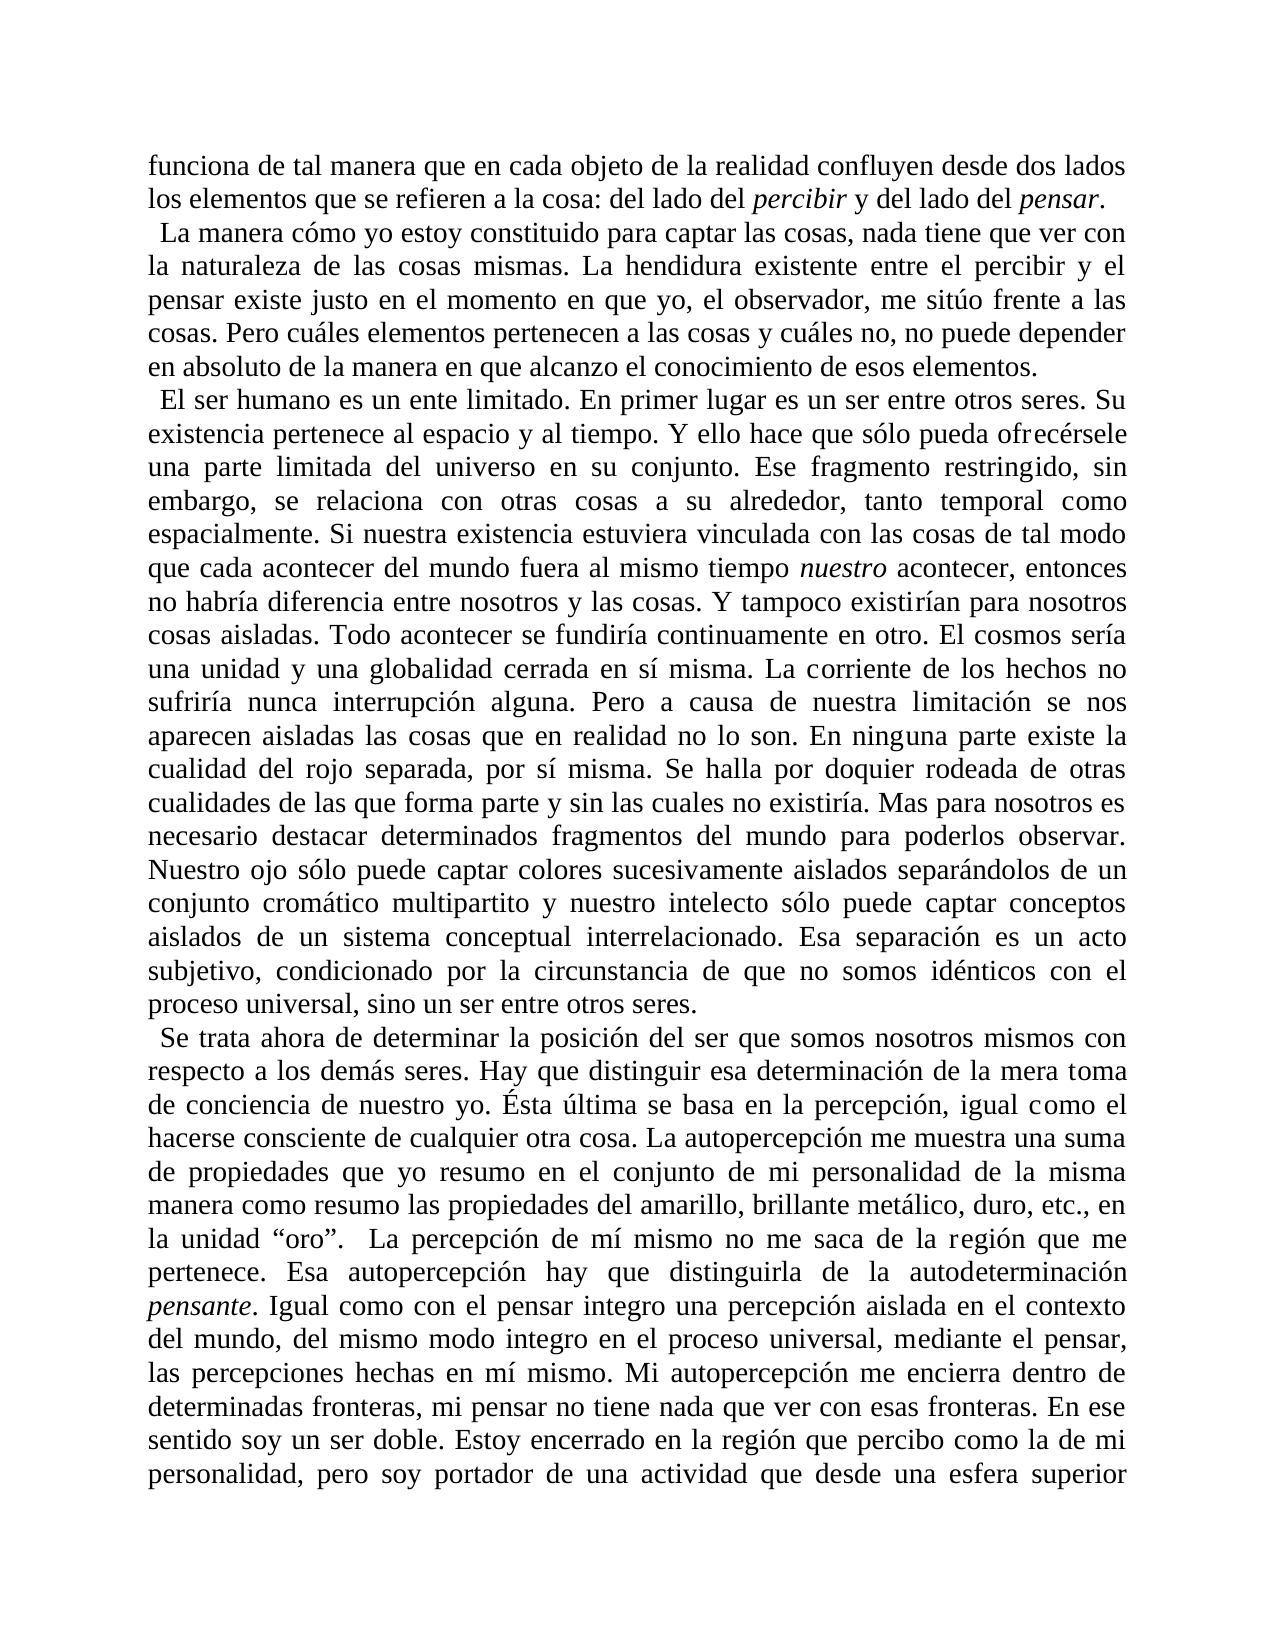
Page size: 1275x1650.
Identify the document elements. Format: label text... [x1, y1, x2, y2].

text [148, 148, 1127, 215]
text La manera cómo yo estoy constituido para captar las cosas, nada tiene que ver con la naturaleza de las cosas mismas. La hendidura existente entre el percibir y el pensar existe justo en el momento en que yo, el observador, me sitúo frente a las cosas. Pero cuáles elementos pertenecen a las cosas y cuáles no, no puede depender en absoluto de la manera en que alcanzo el conocimiento de esos elementos. [148, 215, 1127, 382]
text El ser humano es un ente limitado. En primer lugar es un ser entre otros seres. Su existencia pertenece al espacio y al tiempo. Y ello hace que sólo pueda ofrecérsele una parte limitada del universo en su conjunto. Ese fragmento restringido, sin embargo, se relaciona con otras cosas a su alrededor, tanto temporal como espacialmente. Si nuestra existencia estuviera vinculada con las cosas de tal modo que cada acontecer del mundo fuera al mismo tiempo nuestro acontecer, entonces no habría diferencia entre nosotros y las cosas. Y tampoco existirían para nosotros cosas aisladas. Todo acontecer se fundiría continuamente en otro. El cosmos sería una unidad y una globalidad cerrada en sí misma. La corriente de los hechos no sufriría nunca interrupción alguna. Pero a causa de nuestra limitación se nos aparecen aisladas las cosas que en realidad no lo son. En ninguna parte existe la cualidad del rojo separada, por sí misma. Se halla por doquier rodeada de otras cualidades de las que forma parte y sin las cuales no existiría. Mas para nosotros es necesario destacar determinados fragmentos del mundo para poderlos observar. Nuestro ojo sólo puede captar colores sucesivamente aislados separándolos de un conjunto cromático multipartito y nuestro intelecto sólo puede captar conceptos aislados de un sistema conceptual interrelacionado. Esa separación es un acto subjetivo, condicionado por la circunstancia de que no somos idénticos con el proceso universal, sino un ser entre otros seres. [148, 382, 1127, 1020]
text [148, 1020, 1127, 1489]
